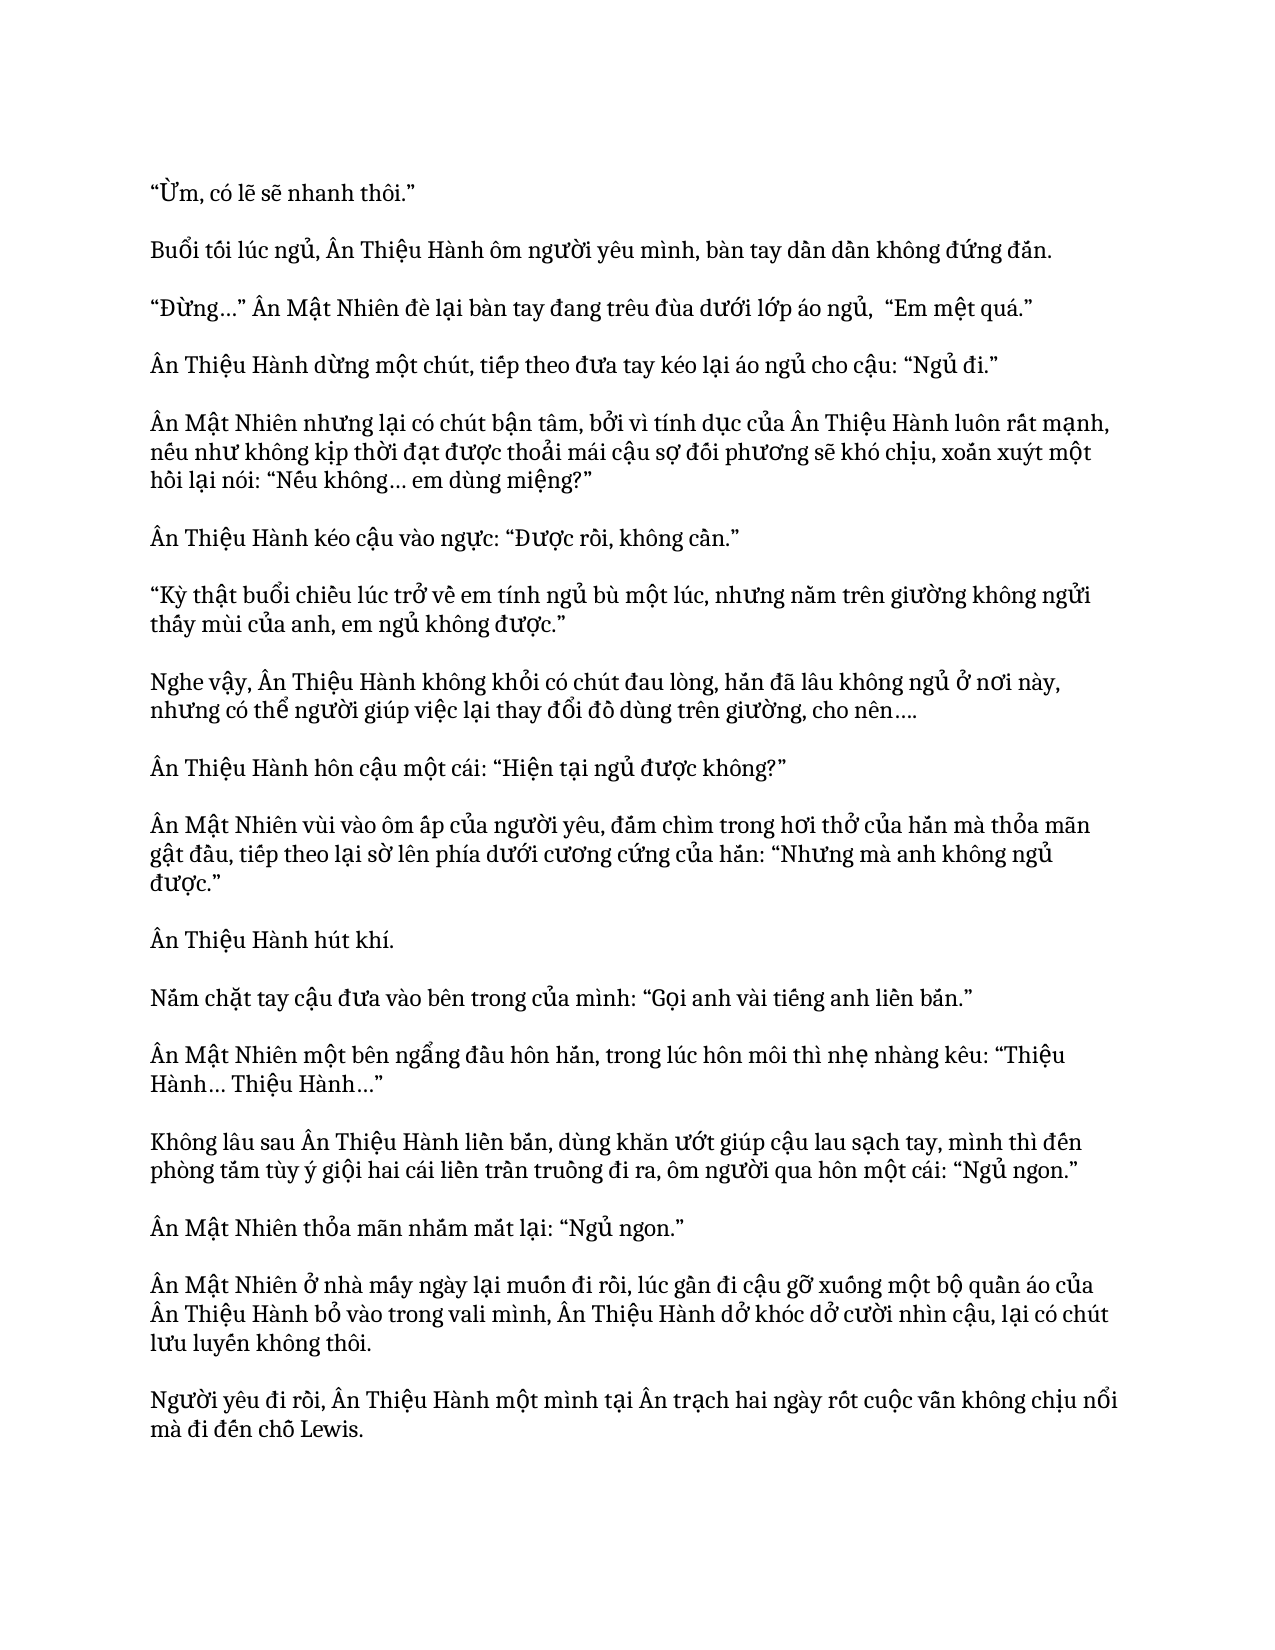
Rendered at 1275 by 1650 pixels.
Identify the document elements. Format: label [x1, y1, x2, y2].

text [150, 150, 1125, 1472]
